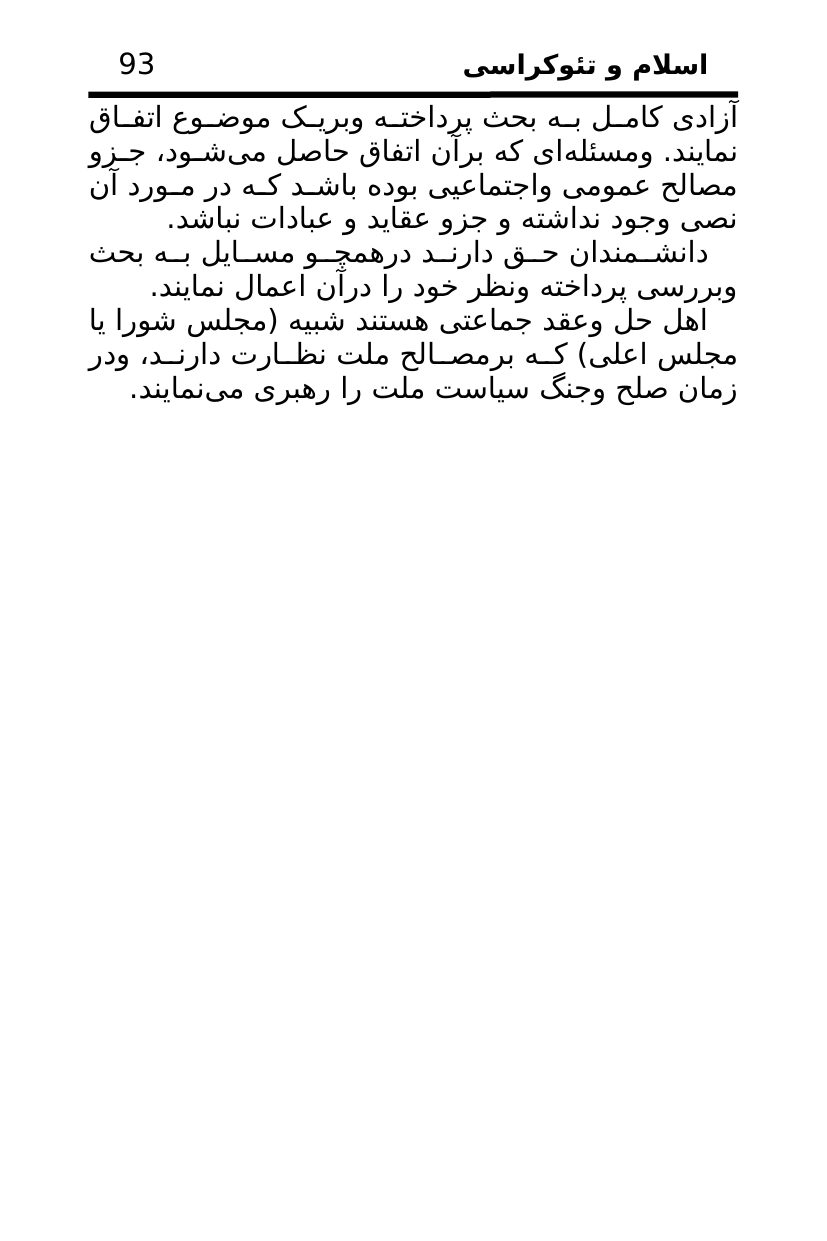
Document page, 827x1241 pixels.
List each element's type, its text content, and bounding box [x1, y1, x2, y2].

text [89, 100, 738, 236]
text اهل حل وعقد جماعتی هستند شبیه (مجلس شورا یا مجلس اعلی) که برمصالح ملت نظارت دارند، ودر زمان صلح وجنگ سیاست ملت را رهبری می‌نمایند. [89, 304, 738, 406]
text دانشمندان حق دارند درهمچو مسایل به بحث وبررسی پرداخته ونظر خود را درآن اعمال نمایند. [89, 236, 738, 304]
